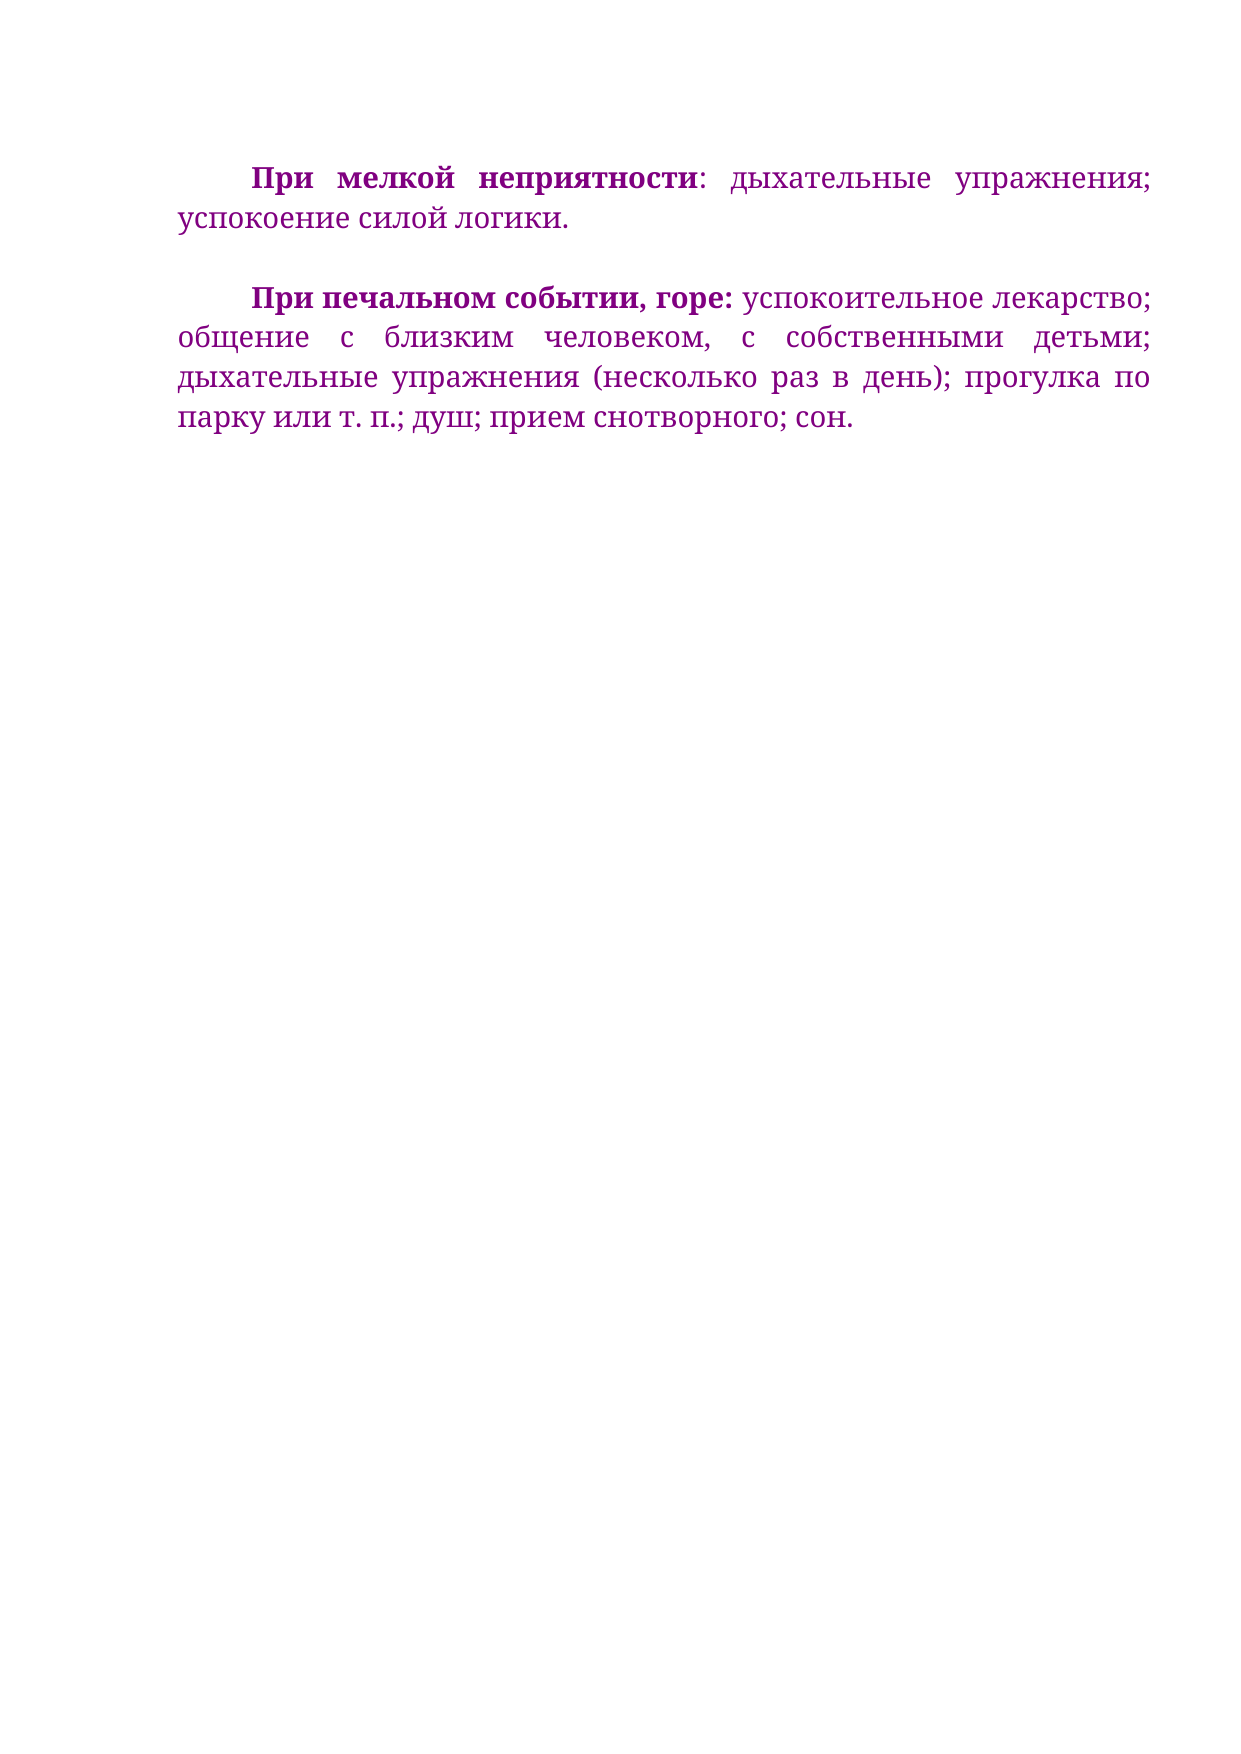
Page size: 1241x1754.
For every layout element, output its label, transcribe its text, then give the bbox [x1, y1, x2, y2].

text При мелкой неприятности: дыхательные упражнения; успокоение силой логики. [177, 158, 1152, 237]
text При печальном событии, горе: успокоительное лекарство; общение с близким человеком, с собственными детьми; дыхательные упражнения (несколько раз в день); прогулка по парку или т. п.; душ; прием снотворного; сон. [177, 277, 1152, 436]
